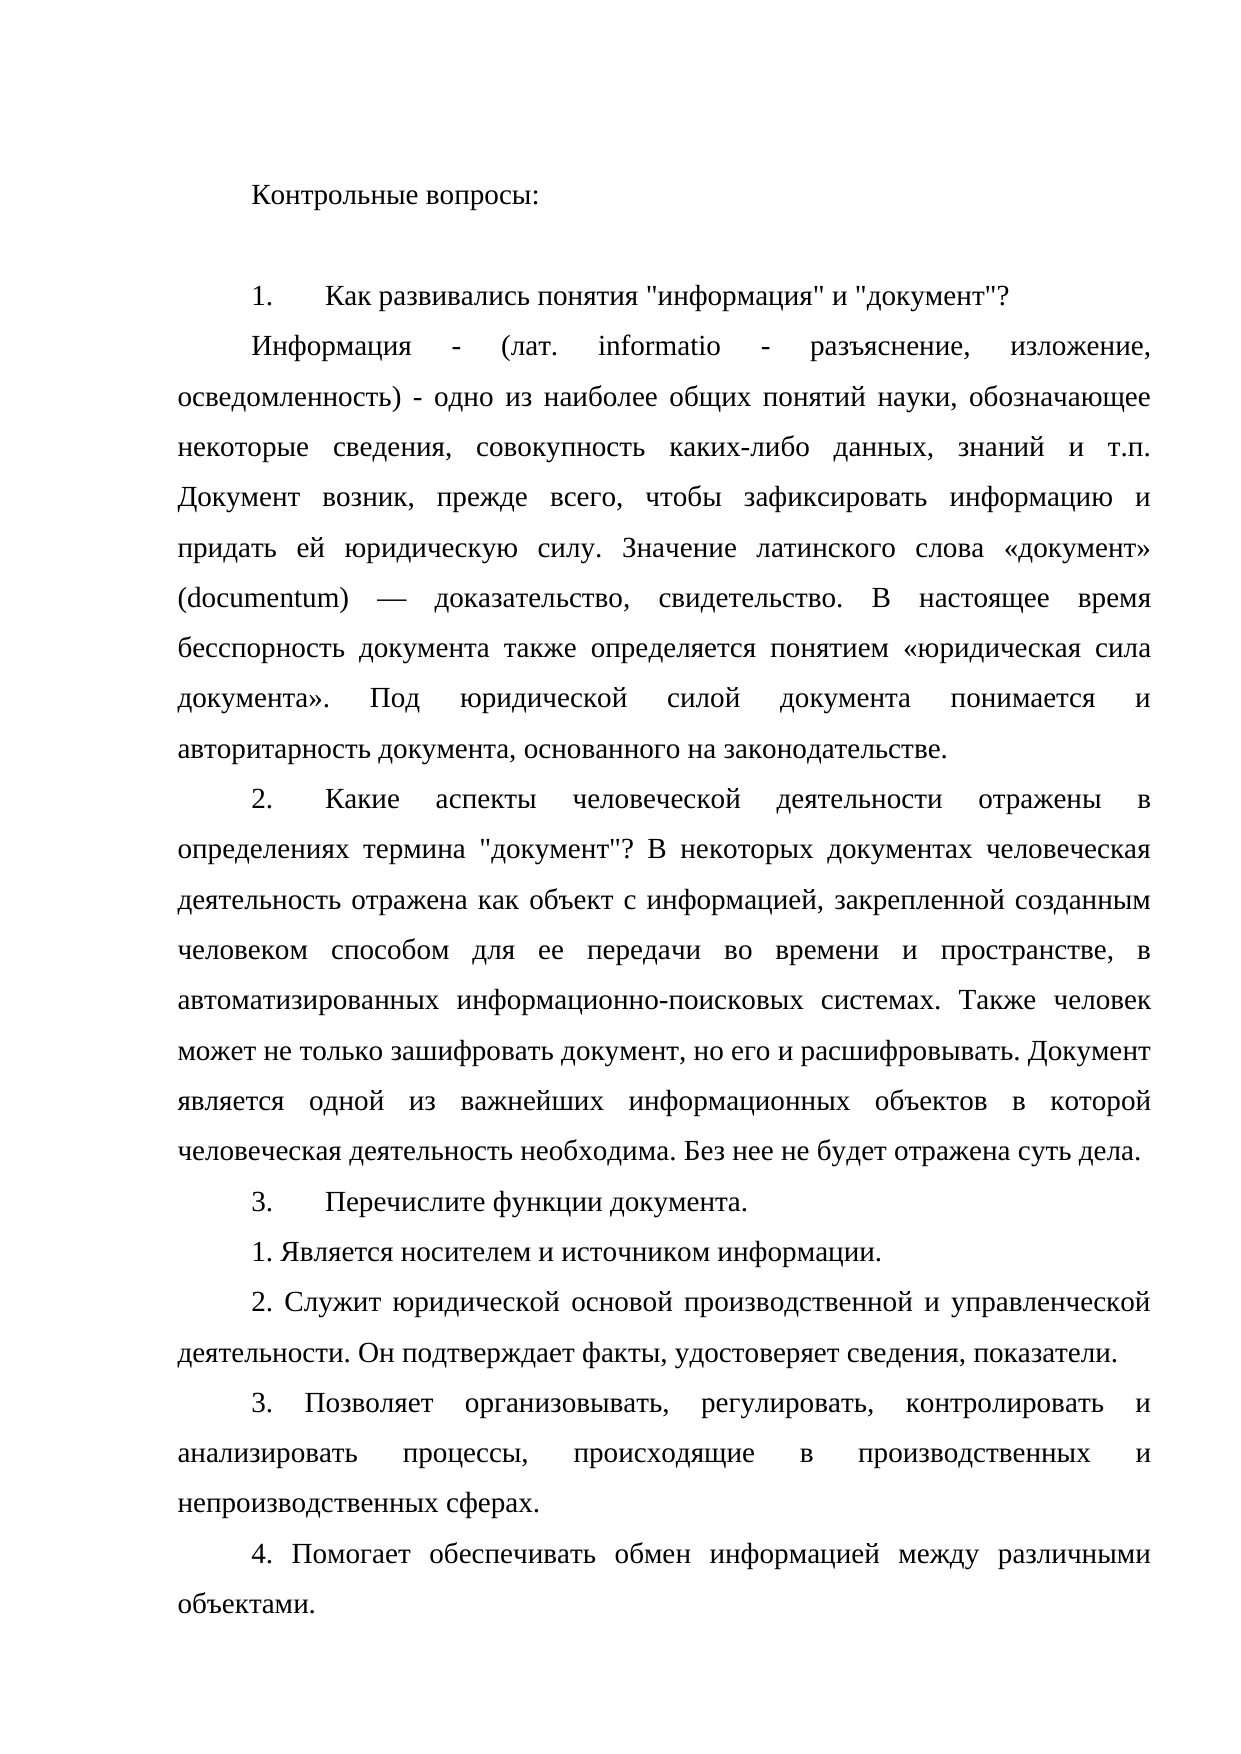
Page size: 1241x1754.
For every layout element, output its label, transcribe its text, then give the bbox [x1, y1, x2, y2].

list 1. Является носителем и источником информации. [177, 1234, 1152, 1268]
list Как развивались понятия "информация" и "документ"? [177, 278, 1152, 312]
list 4. Помогает обеспечивать обмен информацией между различными объектами. документ государственный стандарт [177, 1536, 1152, 1620]
list Какие аспекты человеческой деятельности отражены в определениях термина "документ"? В некоторых документах человеческая деятельность отражена как объект с информацией, закрепленной созданным человеком способом для ее передачи во времени и пространстве, в автоматизированных информационно-поисковых системах. Также человек может не только зашифровать документ, но его и расшифровывать. Документ является одной из важнейших информационных объектов в которой человеческая деятельность необходима. Без нее не будет отражена суть дела. [177, 781, 1152, 1167]
list 2. Служит юридической основой производственной и управленческой деятельности. Он подтверждает факты, удостоверяет сведения, показатели. [177, 1284, 1152, 1368]
list Перечислите функции документа. [177, 1184, 1152, 1217]
list Информация - (лат. informatio - разъяснение, изложение, осведомленность) - одно из наиболее общих понятий науки, обозначающее некоторые сведения, совокупность каких-либо данных, знаний и т.п. Документ возник, прежде всего, чтобы зафиксировать информацию и придать ей юридическую силу. Значение латинского слова «документ» (documentum) — доказательство, свидетельство. В настоящее время бесспорность документа также определяется понятием «юридическая сила документа». Под юридической силой документа понимается и авторитарность документа, основанного на законодательстве. [177, 328, 1152, 764]
list 3. Позволяет организовывать, регулировать, контролировать и анализировать процессы, происходящие в производственных и непроизводственных сферах. [177, 1385, 1152, 1519]
text Контрольные вопросы: [177, 177, 1152, 211]
